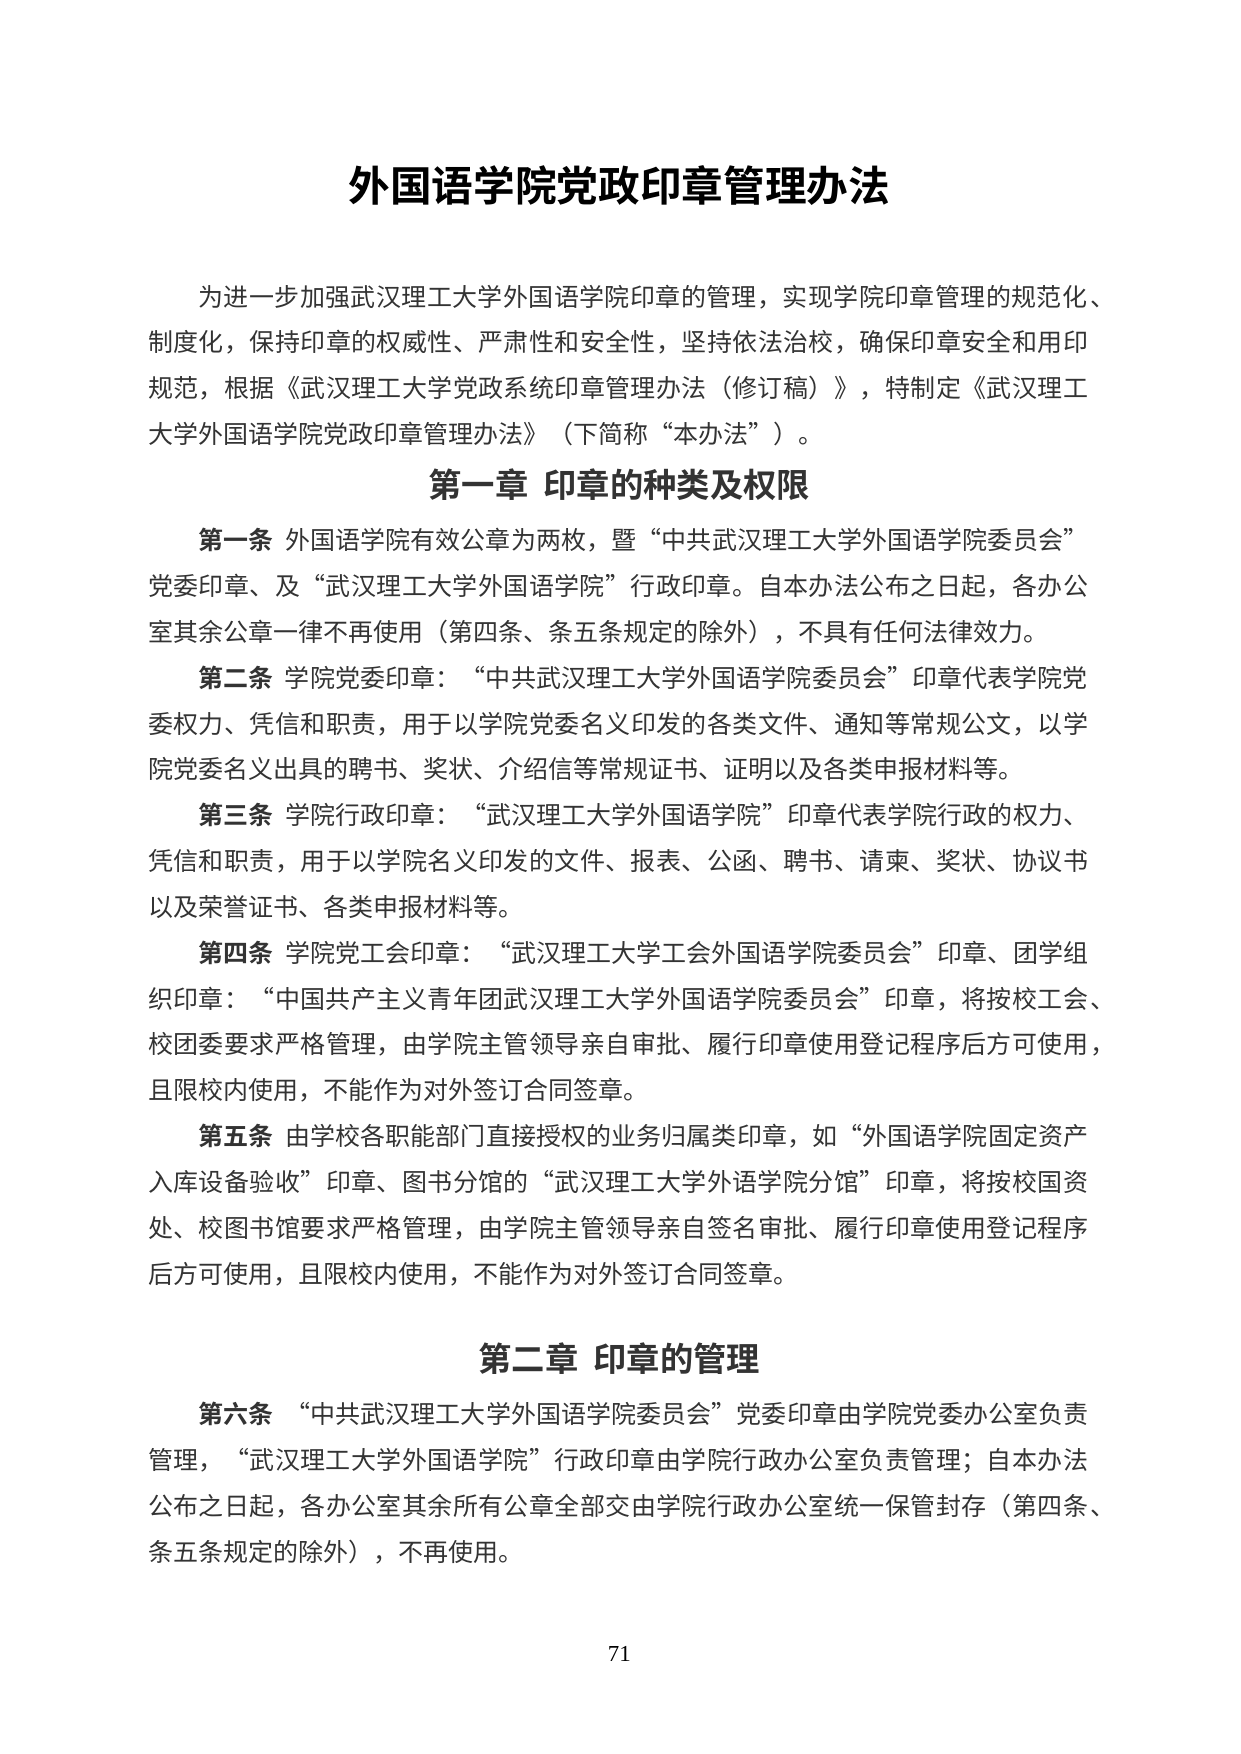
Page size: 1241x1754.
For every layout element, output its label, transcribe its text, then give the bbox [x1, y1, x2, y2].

text 第四条 学院党工会印章：“武汉理工大学工会外国语学院委员会”印章、团学组织印章：“中国共产主义青年团武汉理工大学外国语学院委员会”印章，将按校工会、校团委要求严格管理，由学院主管领导亲自审批、履行印章使用登记程序后方可使用，且限校内使用，不能作为对外签订合同签章。 [148, 926, 1090, 1109]
text 第五条 由学校各职能部门直接授权的业务归属类印章，如“外国语学院固定资产入库设备验收”印章、图书分馆的“武汉理工大学外语学院分馆”印章，将按校国资处、校图书馆要求严格管理，由学院主管领导亲自签名审批、履行印章使用登记程序后方可使用，且限校内使用，不能作为对外签订合同签章。 [148, 1109, 1090, 1292]
text 为进一步加强武汉理工大学外国语学院印章的管理，实现学院印章管理的规范化、制度化，保持印章的权威性、严肃性和安全性，坚持依法治校，确保印章安全和用印规范，根据《武汉理工大学党政系统印章管理办法（修订稿）》，特制定《武汉理工大学外国语学院党政印章管理办法》（下简称“本办法”）。 [148, 269, 1090, 453]
text 第一章 印章的种类及权限 [148, 458, 1090, 508]
text 第二章 印章的管理 [148, 1332, 1090, 1382]
text 第二条 学院党委印章：“中共武汉理工大学外国语学院委员会”印章代表学院党委权力、凭信和职责，用于以学院党委名义印发的各类文件、通知等常规公文，以学院党委名义出具的聘书、奖状、介绍信等常规证书、证明以及各类申报材料等。 [148, 651, 1090, 788]
text 第三条 学院行政印章：“武汉理工大学外国语学院”印章代表学院行政的权力、凭信和职责，用于以学院名义印发的文件、报表、公函、聘书、请柬、奖状、协议书以及荣誉证书、各类申报材料等。 [148, 788, 1090, 926]
text 外国语学院党政印章管理办法 [148, 153, 1090, 213]
text 第六条 “中共武汉理工大学外国语学院委员会”党委印章由学院党委办公室负责管理，“武汉理工大学外国语学院”行政印章由学院行政办公室负责管理；自本办法公布之日起，各办公室其余所有公章全部交由学院行政办公室统一保管封存（第四条、条五条规定的除外），不再使用。 [148, 1387, 1090, 1570]
text 第一条 外国语学院有效公章为两枚，暨“中共武汉理工大学外国语学院委员会”党委印章、及“武汉理工大学外国语学院”行政印章。自本办法公布之日起，各办公室其余公章一律不再使用（第四条、条五条规定的除外），不具有任何法律效力。 [148, 513, 1090, 651]
